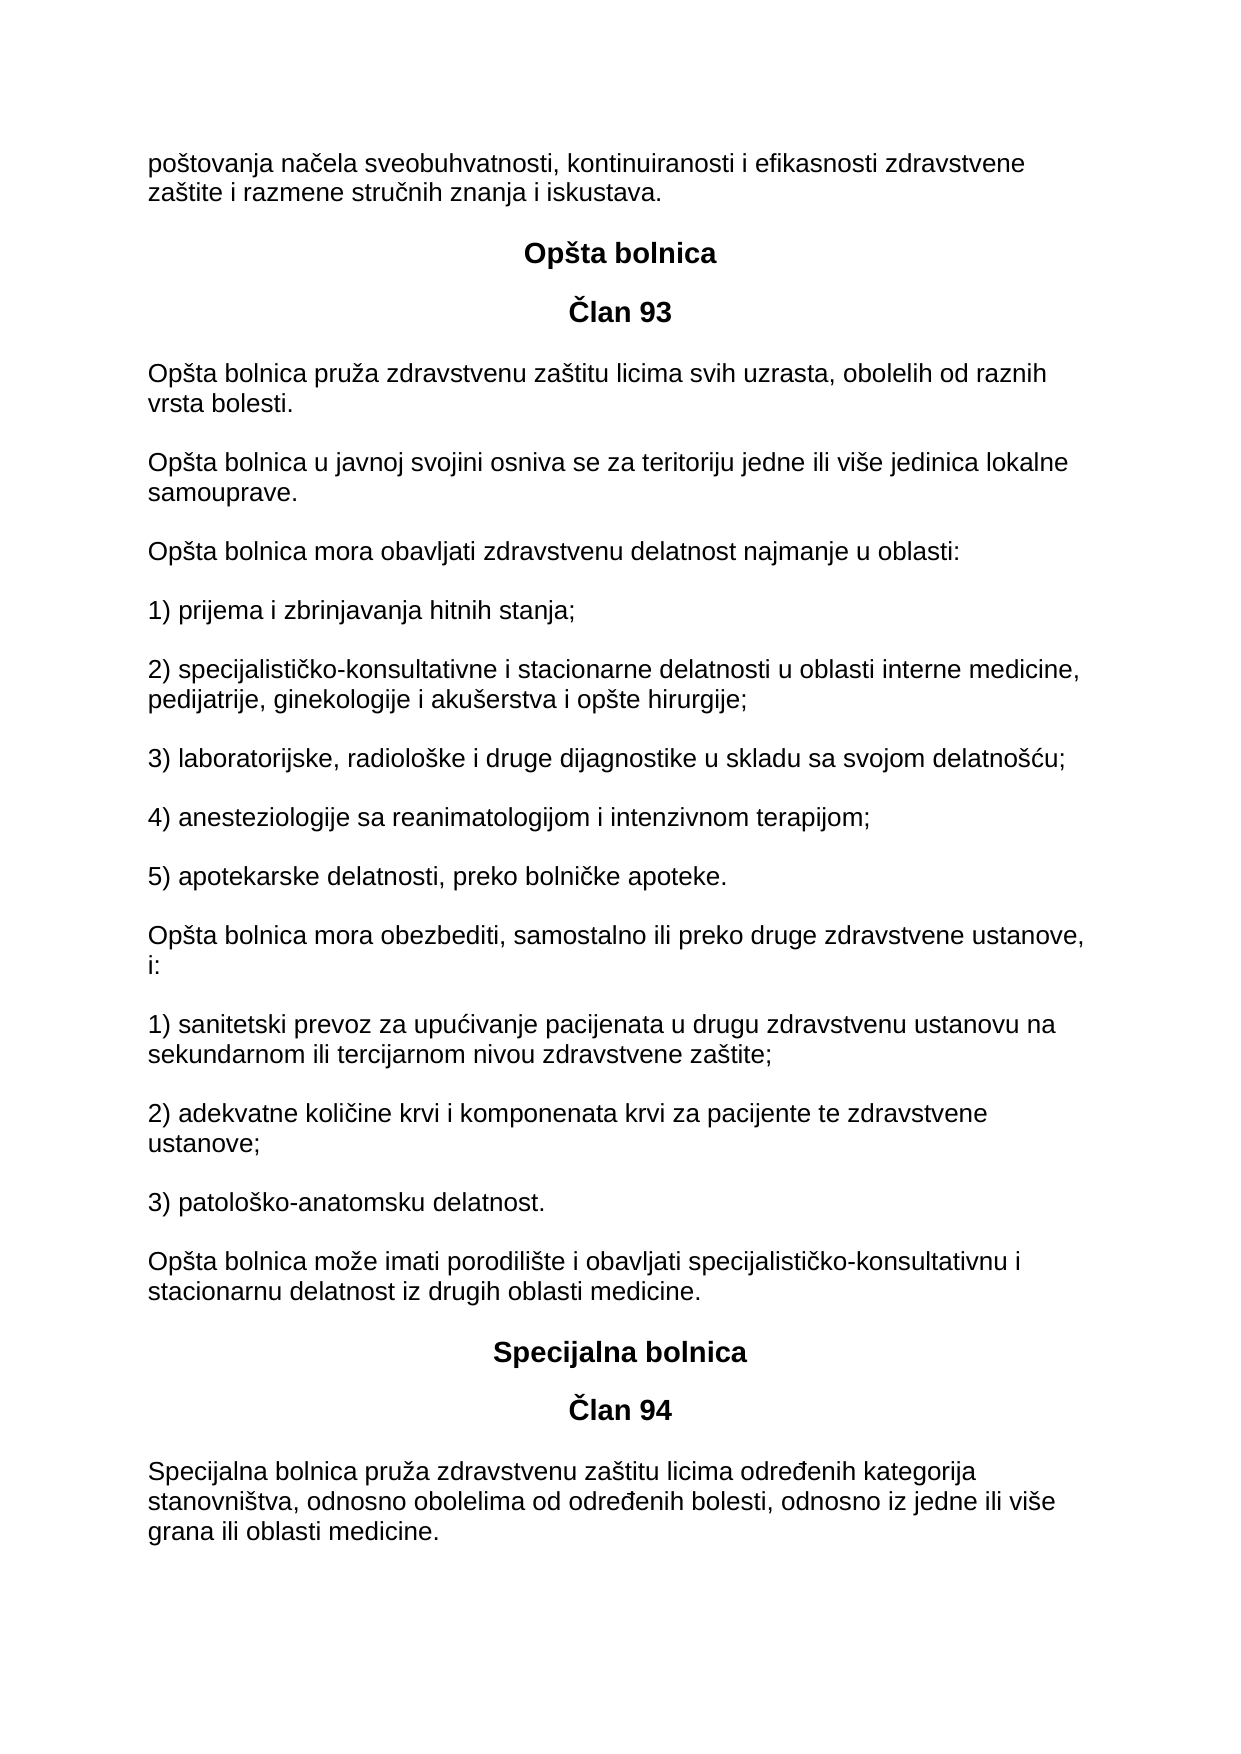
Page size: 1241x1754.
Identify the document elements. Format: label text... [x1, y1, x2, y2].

text Opšta bolnica u javnoj svojini osniva se za teritoriju jedne ili više jedinica lokalne samouprave. [148, 447, 1093, 507]
text Opšta bolnica može imati porodilište i obavljati specijalističko-konsultativnu i stacionarnu delatnost iz drugih oblasti medicine. [148, 1246, 1093, 1306]
text 5) apotekarske delatnosti, preko bolničke apoteke. [148, 861, 1093, 891]
text 1) prijema i zbrinjavanja hitnih stanja; [148, 595, 1093, 625]
text Opšta bolnica mora obezbediti, samostalno ili preko druge zdravstvene ustanove, i: [148, 920, 1093, 980]
text 1) sanitetski prevoz za upućivanje pacijenata u drugu zdravstvenu ustanovu na sekundarnom ili tercijarnom nivou zdravstvene zaštite; [148, 1009, 1093, 1069]
text Opšta bolnica pruža zdravstvenu zaštitu licima svih uzrasta, obolelih od raznih vrsta bolesti. [148, 358, 1093, 418]
text 3) laboratorijske, radiološke i druge dijagnostike u skladu sa svojom delatnošću; [148, 743, 1093, 773]
text Specijalna bolnica [148, 1335, 1093, 1368]
text Specijalna bolnica pruža zdravstvenu zaštitu licima određenih kategorija stanovništva, odnosno obolelima od određenih bolesti, odnosno iz jedne ili više grana ili oblasti medicine. [148, 1456, 1093, 1546]
text Član 93 [148, 295, 1093, 329]
text Opšta bolnica [148, 237, 1093, 270]
text 3) patološko-anatomsku delatnost. [148, 1187, 1093, 1217]
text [148, 148, 1093, 207]
text Član 94 [148, 1393, 1093, 1427]
text Opšta bolnica mora obavljati zdravstvenu delatnost najmanje u oblasti: [148, 536, 1093, 566]
text 4) anesteziologije sa reanimatologijom i intenzivnom terapijom; [148, 802, 1093, 832]
text 2) adekvatne količine krvi i komponenata krvi za pacijente te zdravstvene ustanove; [148, 1098, 1093, 1158]
text 2) specijalističko-konsultativne i stacionarne delatnosti u oblasti interne medicine, pedijatrije, ginekologije i akušerstva i opšte hirurgije; [148, 654, 1093, 714]
